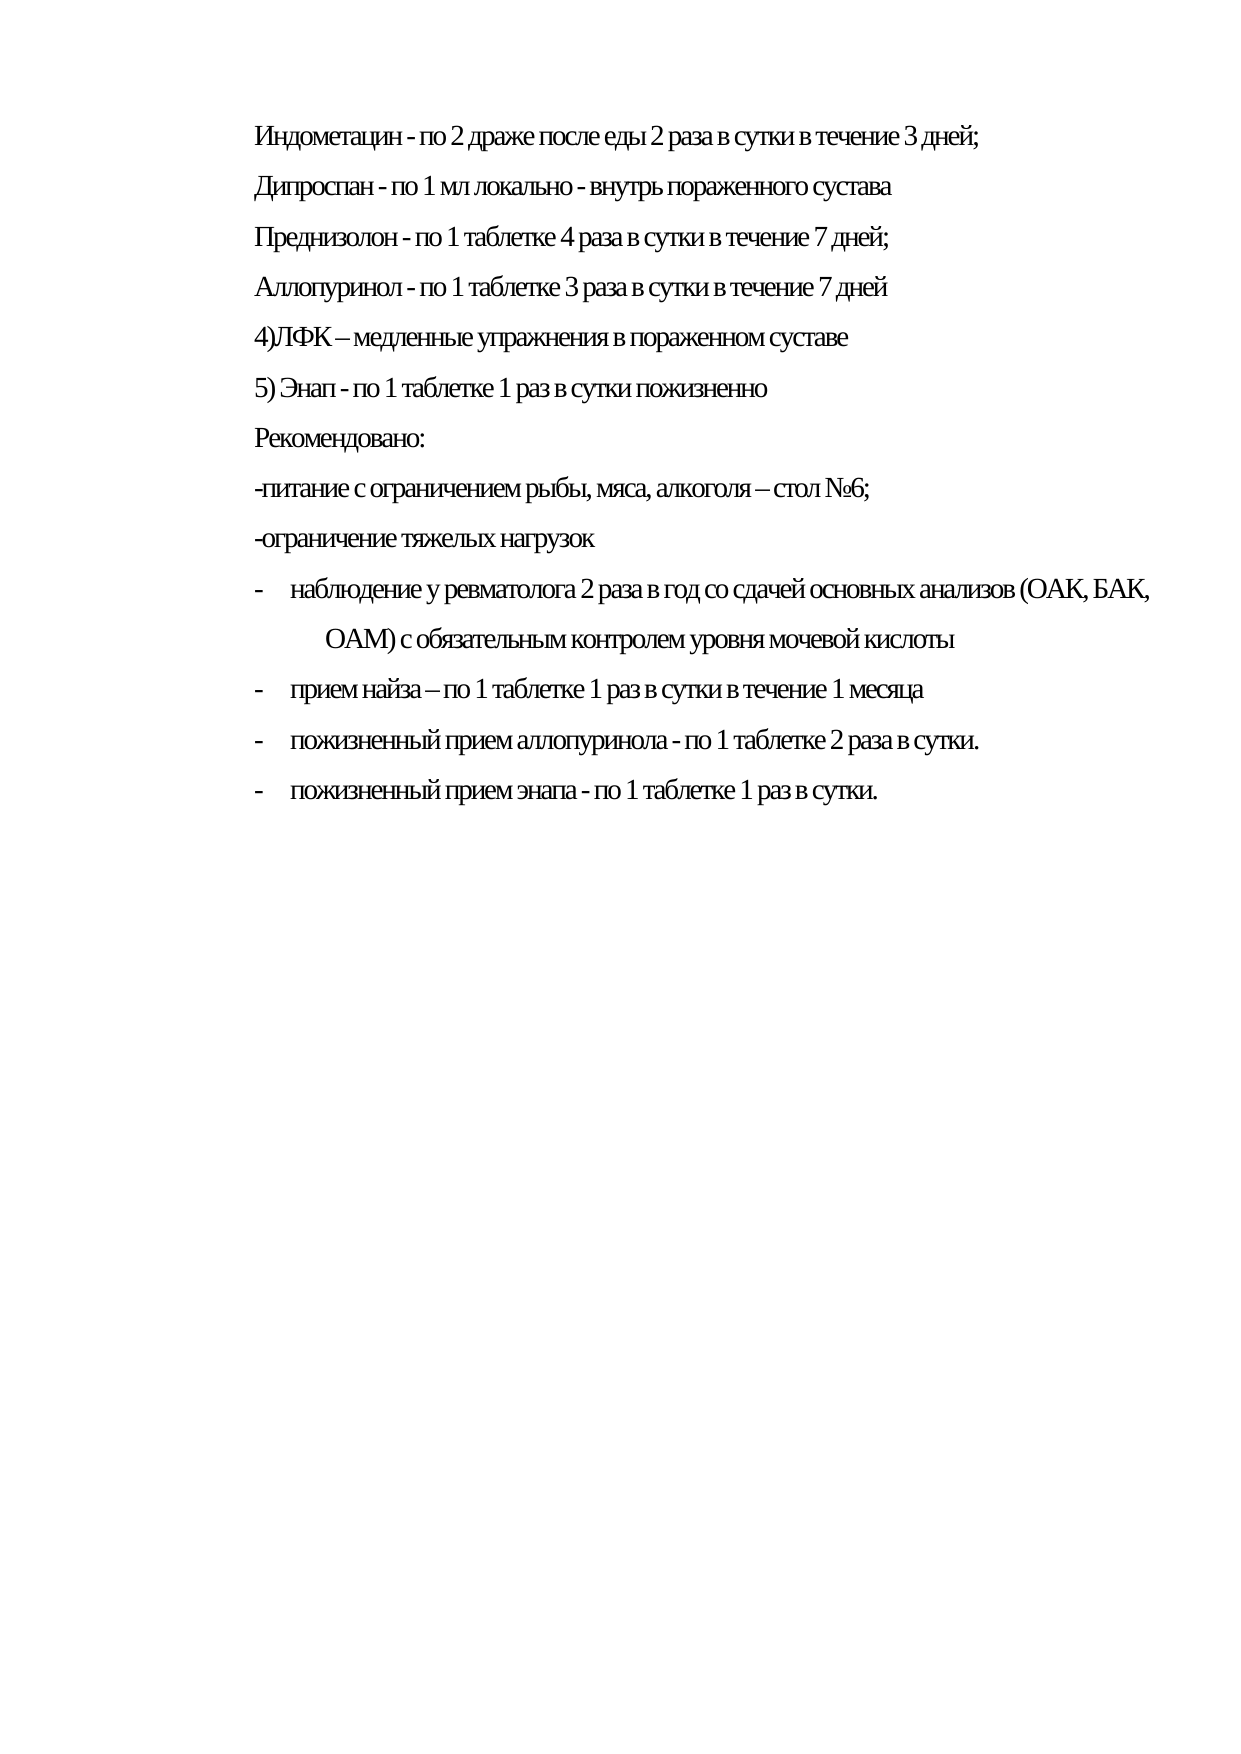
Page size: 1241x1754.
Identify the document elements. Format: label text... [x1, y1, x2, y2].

text -ограничение тяжелых нагрузок [177, 521, 1152, 554]
list наблюдение у ревматолога 2 раза в год со сдачей основных анализов (ОАК, БАК, ОАМ) с обязательным контролем уровня мочевой кислоты [254, 571, 1152, 655]
list пожизненный прием энапа - по 1 таблетке 1 раз в сутки. [254, 772, 1152, 806]
list прием найза – по 1 таблетке 1 раз в сутки в течение 1 месяца [254, 672, 1152, 705]
text 4)ЛФК – медленные упражнения в пораженном суставе [177, 319, 1152, 353]
text Аллопуринол - по 1 таблетке 3 раза в сутки в течение 7 дней [177, 269, 1152, 303]
text Преднизолон - по 1 таблетке 4 раза в сутки в течение 7 дней; [177, 219, 1152, 252]
text 5) Энап - по 1 таблетке 1 раз в сутки пожизненно [177, 370, 1152, 403]
text Дипроспан - по 1 мл локально - внутрь пораженного сустава [177, 168, 1152, 202]
list пожизненный прием аллопуринола - по 1 таблетке 2 раза в сутки. [254, 722, 1152, 755]
text Индометацин - по 2 драже после еды 2 раза в сутки в течение 3 дней; [177, 118, 1152, 152]
text Рекомендовано: [177, 420, 1152, 453]
text -питание с ограничением рыбы, мяса, алкоголя – стол №6; [177, 470, 1152, 504]
